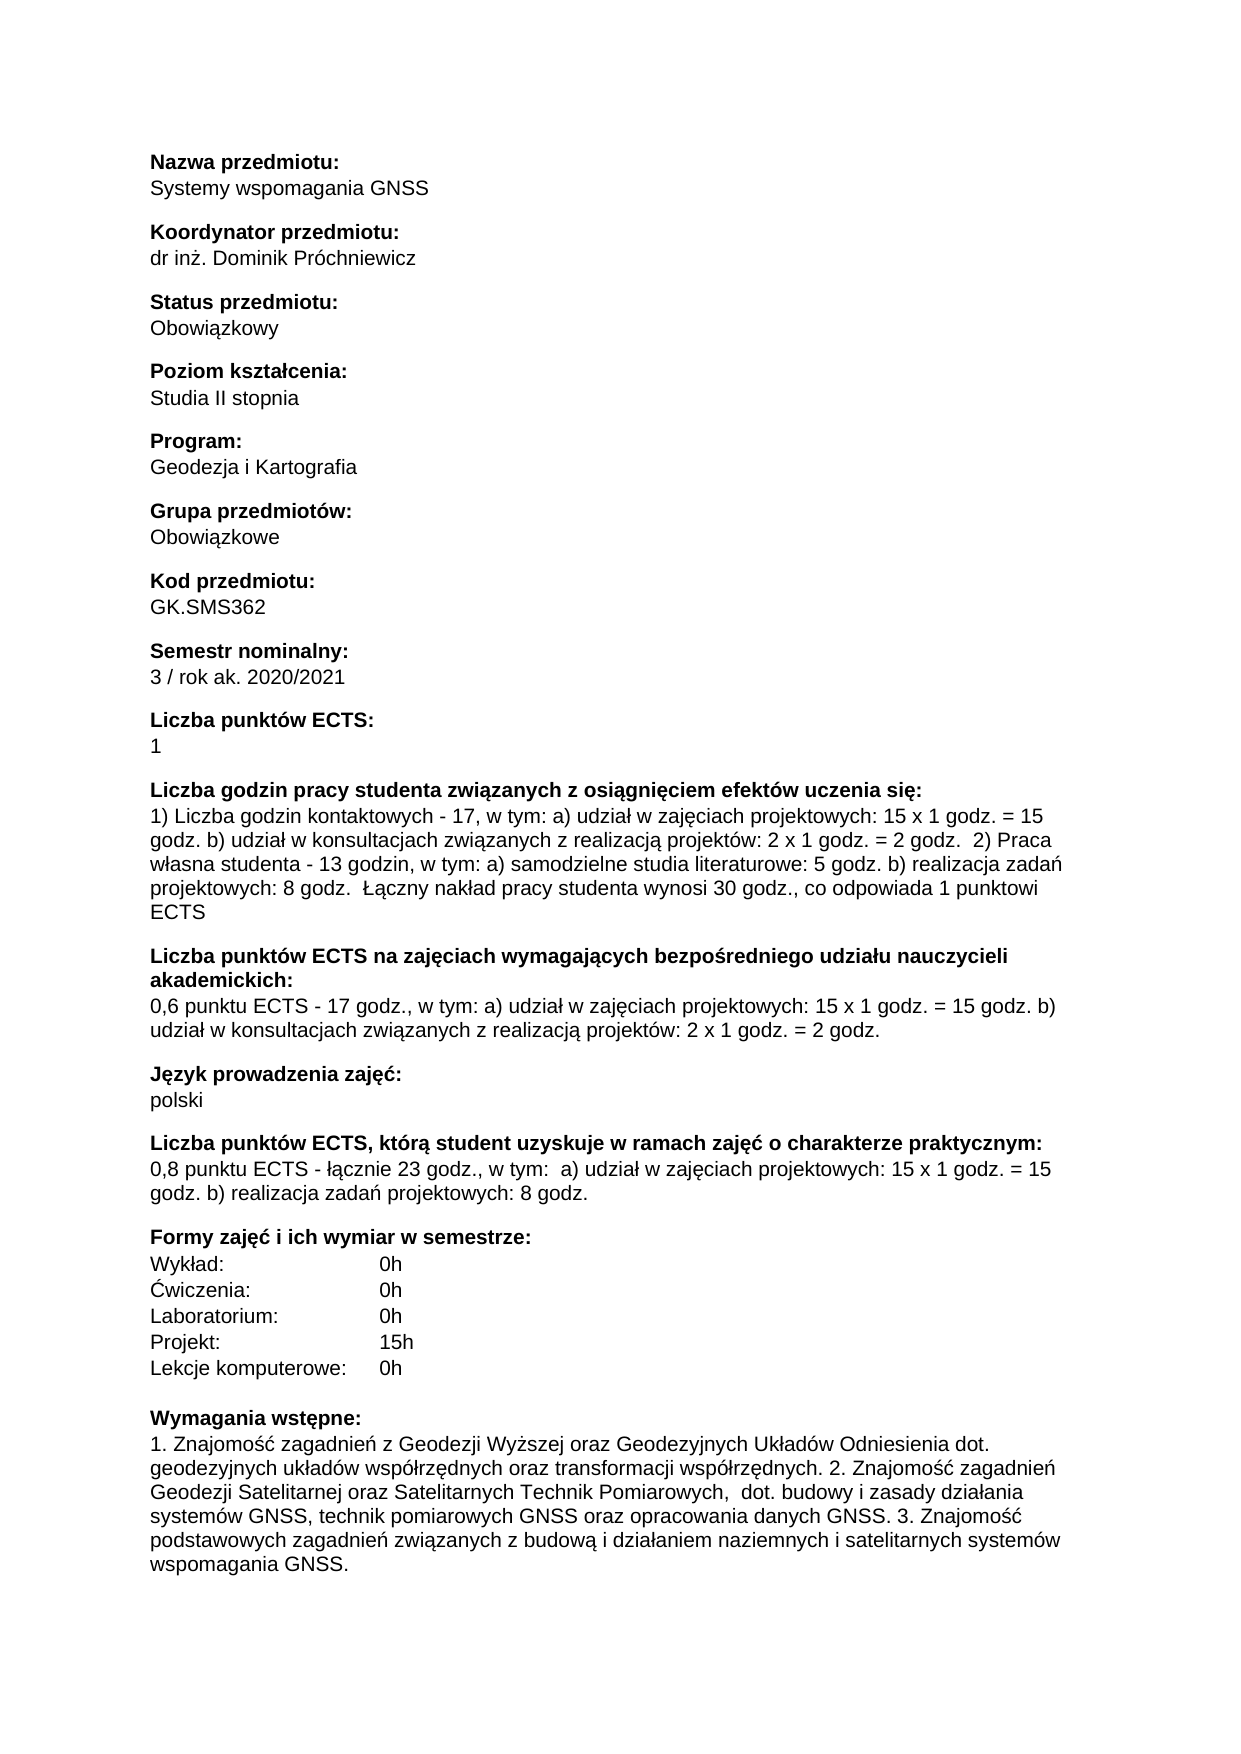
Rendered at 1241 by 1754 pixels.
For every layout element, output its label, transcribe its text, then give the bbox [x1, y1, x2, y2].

text polski [150, 1087, 1090, 1111]
text Grupa przedmiotów: [150, 499, 1090, 523]
table_header Wykład: [140, 1252, 367, 1276]
text dr inż. Dominik Próchniewicz [150, 246, 1090, 270]
text Poziom kształcenia: [150, 359, 1090, 383]
table_cell Lekcje komputerowe: [140, 1356, 367, 1380]
text Język prowadzenia zajęć: [150, 1061, 1090, 1085]
table_cell 0h [369, 1276, 597, 1302]
text 1 [150, 734, 1090, 758]
text Kod przedmiotu: [150, 569, 1090, 593]
text 1. Znajomość zagadnień z Geodezji Wyższej oraz Geodezyjnych Układów Odniesienia dot. geodezyjnych układów współrzędnych oraz transformacji współrzędnych. 2. Znajomość zagadnień Geodezji Satelitarnej oraz Satelitarnych Technik Pomiarowych, dot. budowy i zasady działania systemów GNSS, technik pomiarowych GNSS oraz opracowania danych GNSS. 3. Znajomość podstawowych zagadnień związanych z budową i działaniem naziemnych i satelitarnych systemów wspomagania GNSS. [150, 1432, 1090, 1576]
text Wymagania wstępne: [150, 1406, 1090, 1430]
table_cell Projekt: [140, 1330, 367, 1354]
table_cell 0h [369, 1302, 597, 1328]
text Status przedmiotu: [150, 289, 1090, 313]
table_cell Ćwiczenia: [140, 1278, 367, 1302]
text Studia II stopnia [150, 385, 1090, 409]
text Nazwa przedmiotu: [150, 150, 1090, 174]
table_cell 0h [369, 1354, 597, 1380]
text Semestr nominalny: [150, 638, 1090, 662]
text 3 / rok ak. 2020/2021 [150, 664, 1090, 688]
text 1) Liczba godzin kontaktowych - 17, w tym: a) udział w zajęciach projektowych: 15 x 1 godz. = 15 godz. b) udział w konsultacjach związanych z realizacją projektów: 2 x 1 godz. = 2 godz. 2) Praca własna studenta - 13 godzin, w tym: a) samodzielne studia literaturowe: 5 godz. b) realizacja zadań projektowych: 8 godz. Łączny nakład pracy studenta wynosi 30 godz., co odpowiada 1 punktowi ECTS [150, 804, 1090, 924]
text Geodezja i Kartografia [150, 455, 1090, 479]
text Systemy wspomagania GNSS [150, 176, 1090, 200]
table_header 0h [369, 1252, 597, 1276]
text Obowiązkowe [150, 525, 1090, 549]
text Liczba punktów ECTS, którą student uzyskuje w ramach zajęć o charakterze praktycznym: [150, 1131, 1090, 1155]
text GK.SMS362 [150, 595, 1090, 619]
text 0,8 punktu ECTS - łącznie 23 godz., w tym: a) udział w zajęciach projektowych: 15 x 1 godz. = 15 godz. b) realizacja zadań projektowych: 8 godz. [150, 1157, 1090, 1205]
text 0,6 punktu ECTS - 17 godz., w tym: a) udział w zajęciach projektowych: 15 x 1 godz. = 15 godz. b) udział w konsultacjach związanych z realizacją projektów: 2 x 1 godz. = 2 godz. [150, 994, 1090, 1042]
table_cell 15h [369, 1328, 597, 1354]
text Obowiązkowy [150, 316, 1090, 339]
text Liczba godzin pracy studenta związanych z osiągnięciem efektów uczenia się: [150, 778, 1090, 802]
table_cell Laboratorium: [140, 1304, 367, 1328]
text Liczba punktów ECTS: [150, 708, 1090, 732]
text Program: [150, 429, 1090, 453]
text Liczba punktów ECTS na zajęciach wymagających bezpośredniego udziału nauczycieli akademickich: [150, 944, 1090, 992]
text Formy zajęć i ich wymiar w semestrze: [150, 1225, 1090, 1249]
text Koordynator przedmiotu: [150, 220, 1090, 244]
